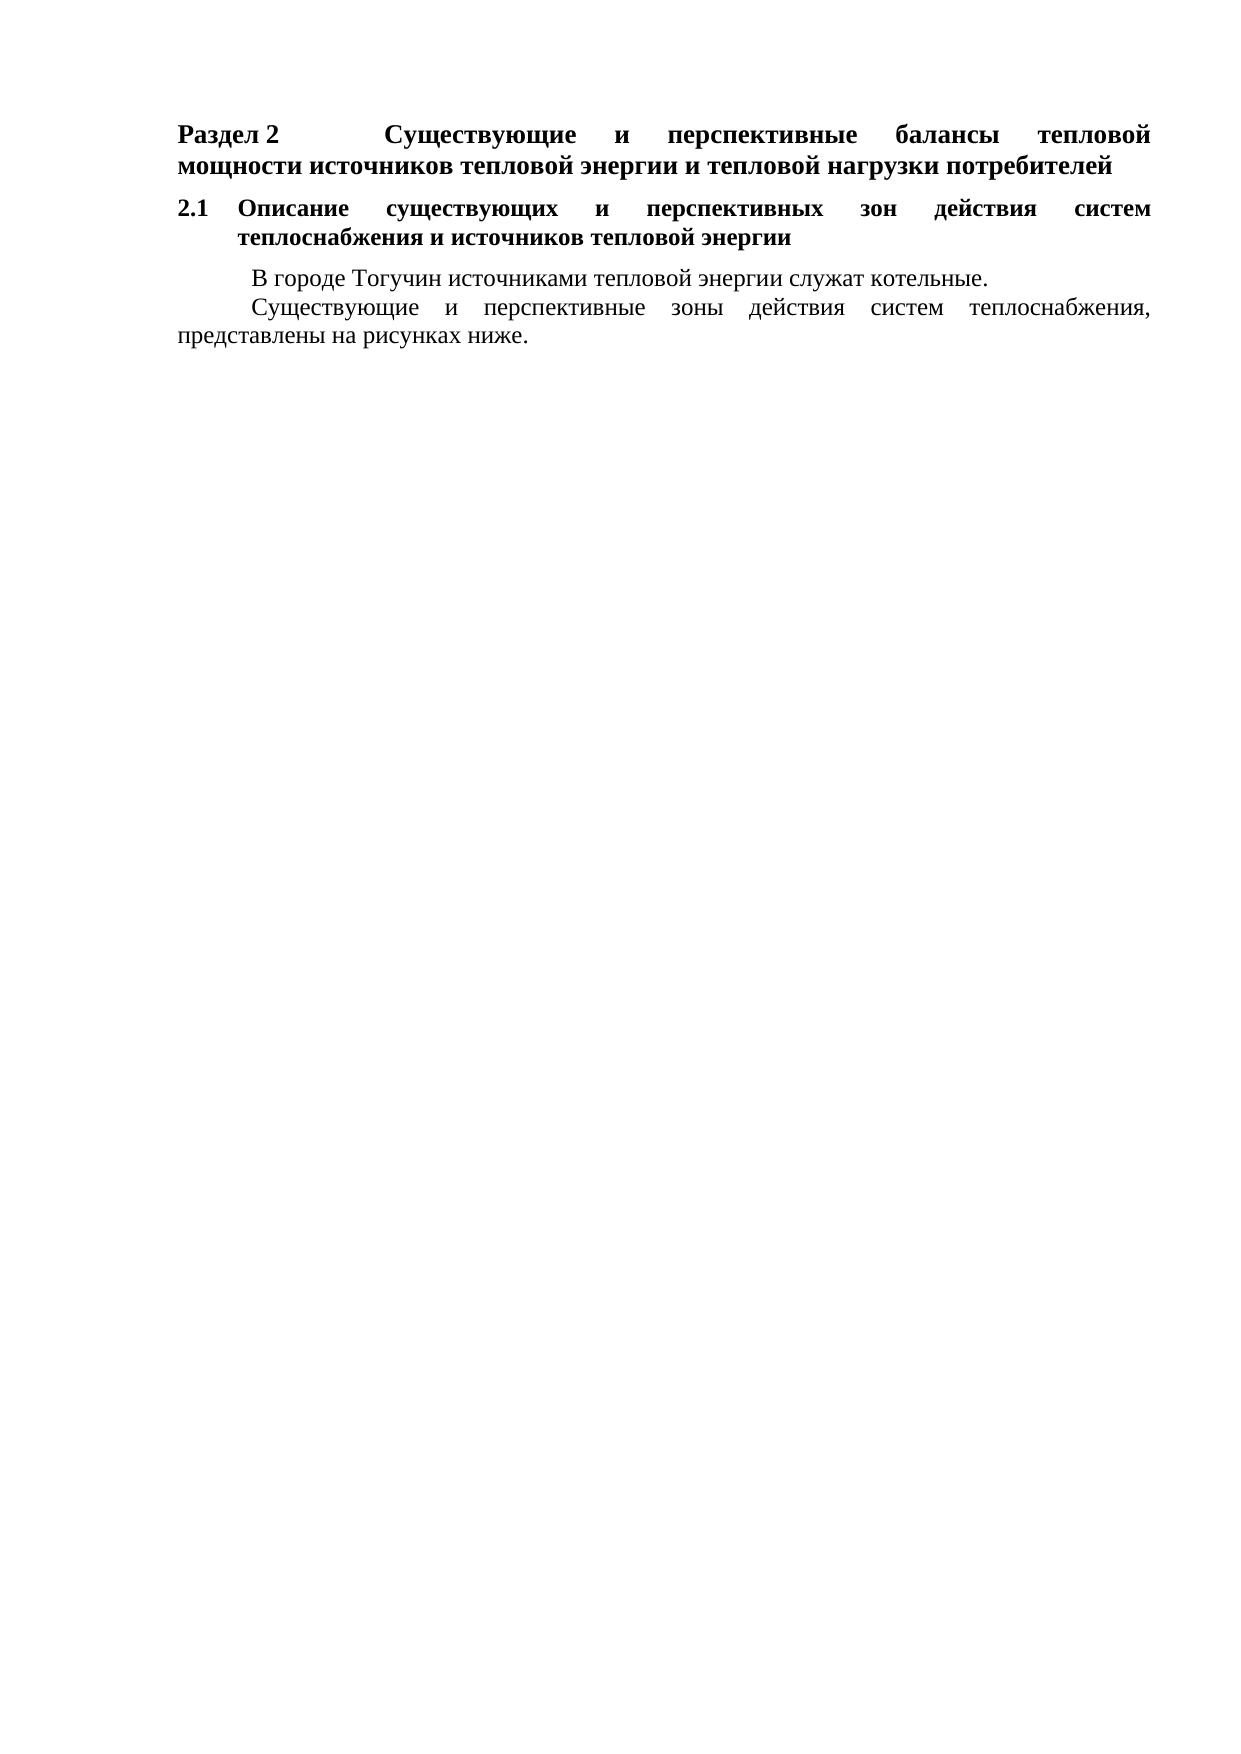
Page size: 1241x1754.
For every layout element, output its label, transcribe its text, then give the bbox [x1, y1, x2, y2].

text Существующие и перспективные зоны действия систем теплоснабжения, представлены на рисунках ниже. [177, 292, 1152, 349]
subtitle Существующие и перспективные балансы тепловой мощности источников тепловой энергии и тепловой нагрузки потребителей [177, 118, 1152, 180]
subtitle Описание существующих и перспективных зон действия систем теплоснабжения и источников тепловой энергии [177, 193, 1152, 250]
text В городе Тогучин источниками тепловой энергии служат котельные. [177, 263, 1152, 292]
